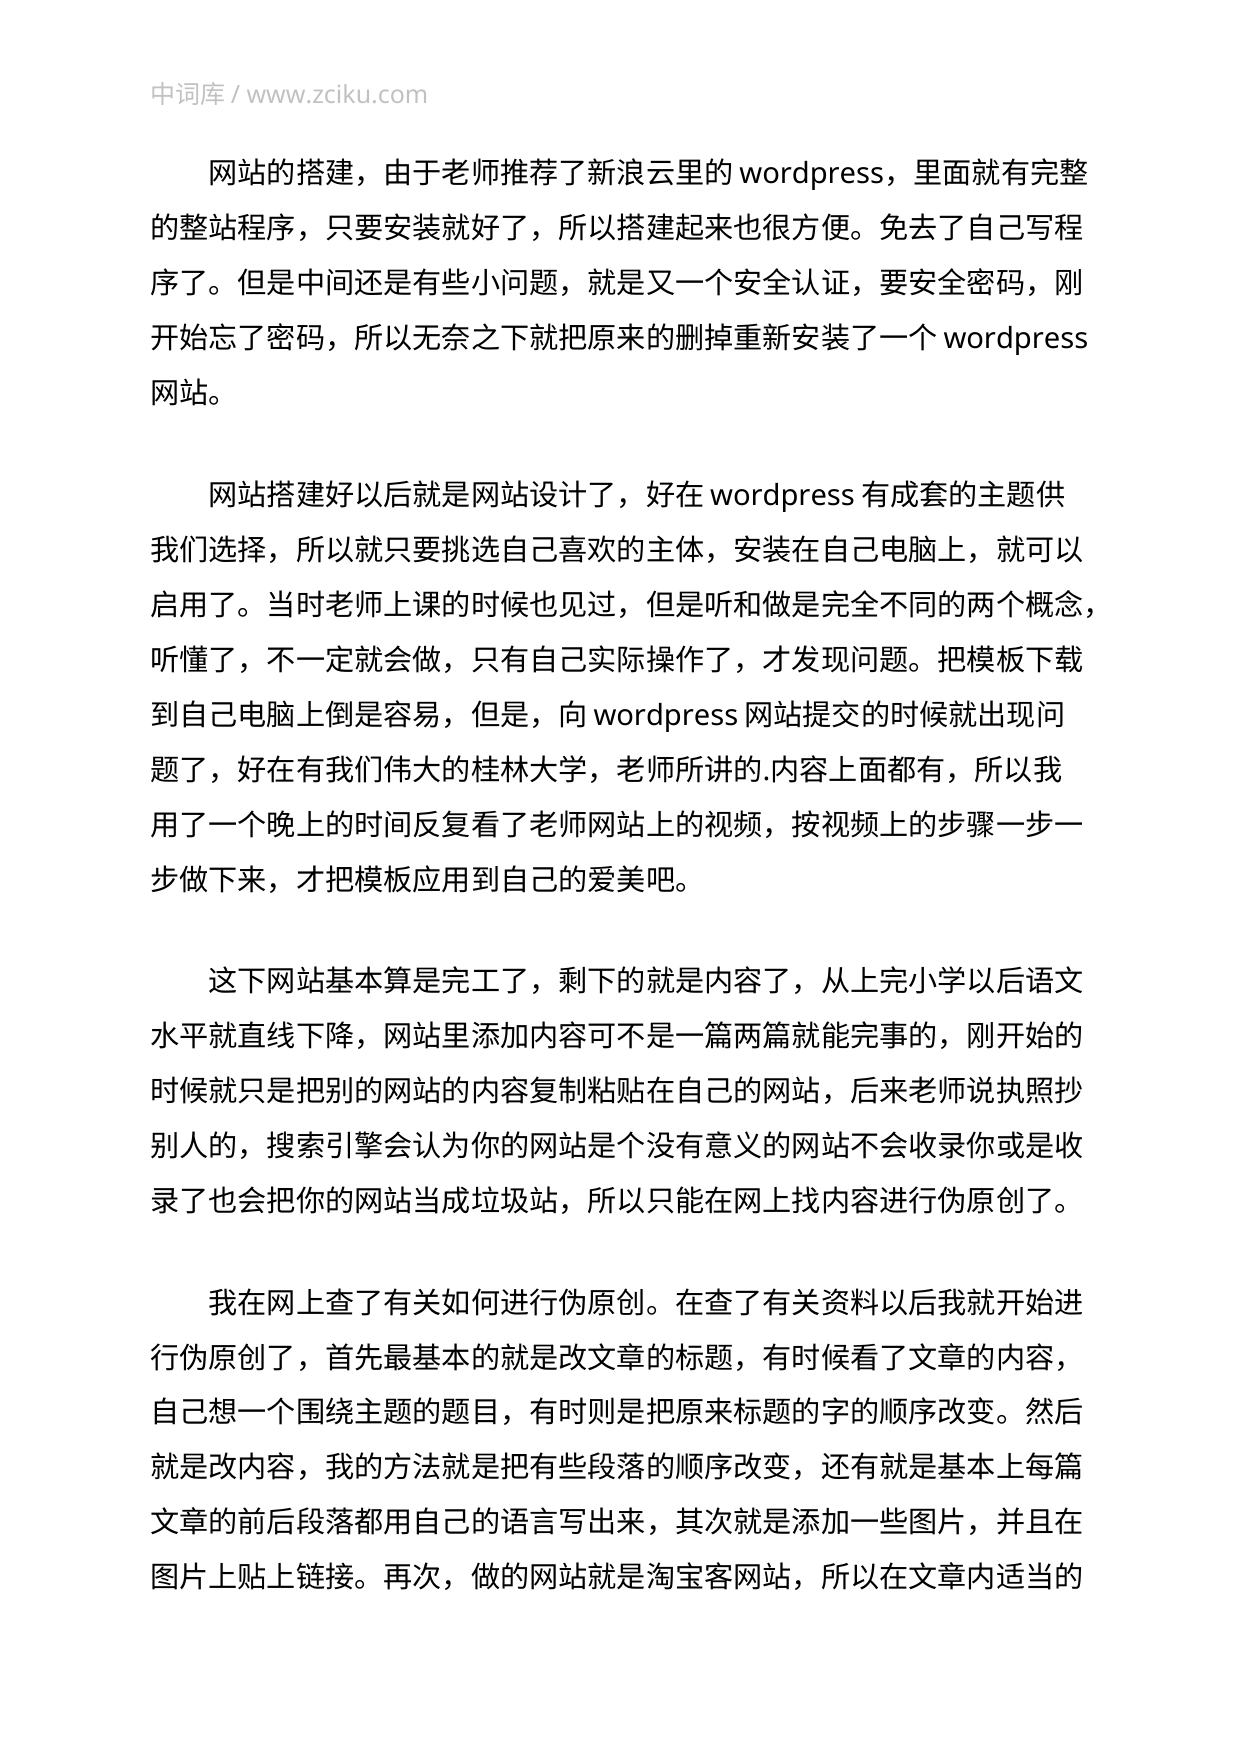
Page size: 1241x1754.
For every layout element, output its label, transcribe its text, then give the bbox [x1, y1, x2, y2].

text 网站的搭建，由于老师推荐了新浪云里的wordpress，里面就有完整的整站程序，只要安装就好了，所以搭建起来也很方便。免去了自己写程序了。但是中间还是有些小问题，就是又一个安全认证，要安全密码，刚开始忘了密码，所以无奈之下就把原来的删掉重新安装了一个wordpress网站。 [150, 150, 1090, 412]
text 网站搭建好以后就是网站设计了，好在wordpress有成套的主题供我们选择，所以就只要挑选自己喜欢的主体，安装在自己电脑上，就可以启用了。当时老师上课的时候也见过，但是听和做是完全不同的两个概念，听懂了，不一定就会做，只有自己实际操作了，才发现问题。把模板下载到自己电脑上倒是容易，但是，向wordpress网站提交的时候就出现问题了，好在有我们伟大的桂林大学，老师所讲的.内容上面都有，所以我用了一个晚上的时间反复看了老师网站上的视频，按视频上的步骤一步一步做下来，才把模板应用到自己的爱美吧。 [150, 472, 1090, 898]
text 这下网站基本算是完工了，剩下的就是内容了，从上完小学以后语文水平就直线下降，网站里添加内容可不是一篇两篇就能完事的，刚开始的时候就只是把别的网站的内容复制粘贴在自己的网站，后来老师说执照抄别人的，搜索引擎会认为你的网站是个没有意义的网站不会收录你或是收录了也会把你的网站当成垃圾站，所以只能在网上找内容进行伪原创了。 [150, 958, 1090, 1220]
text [150, 1279, 1090, 1596]
